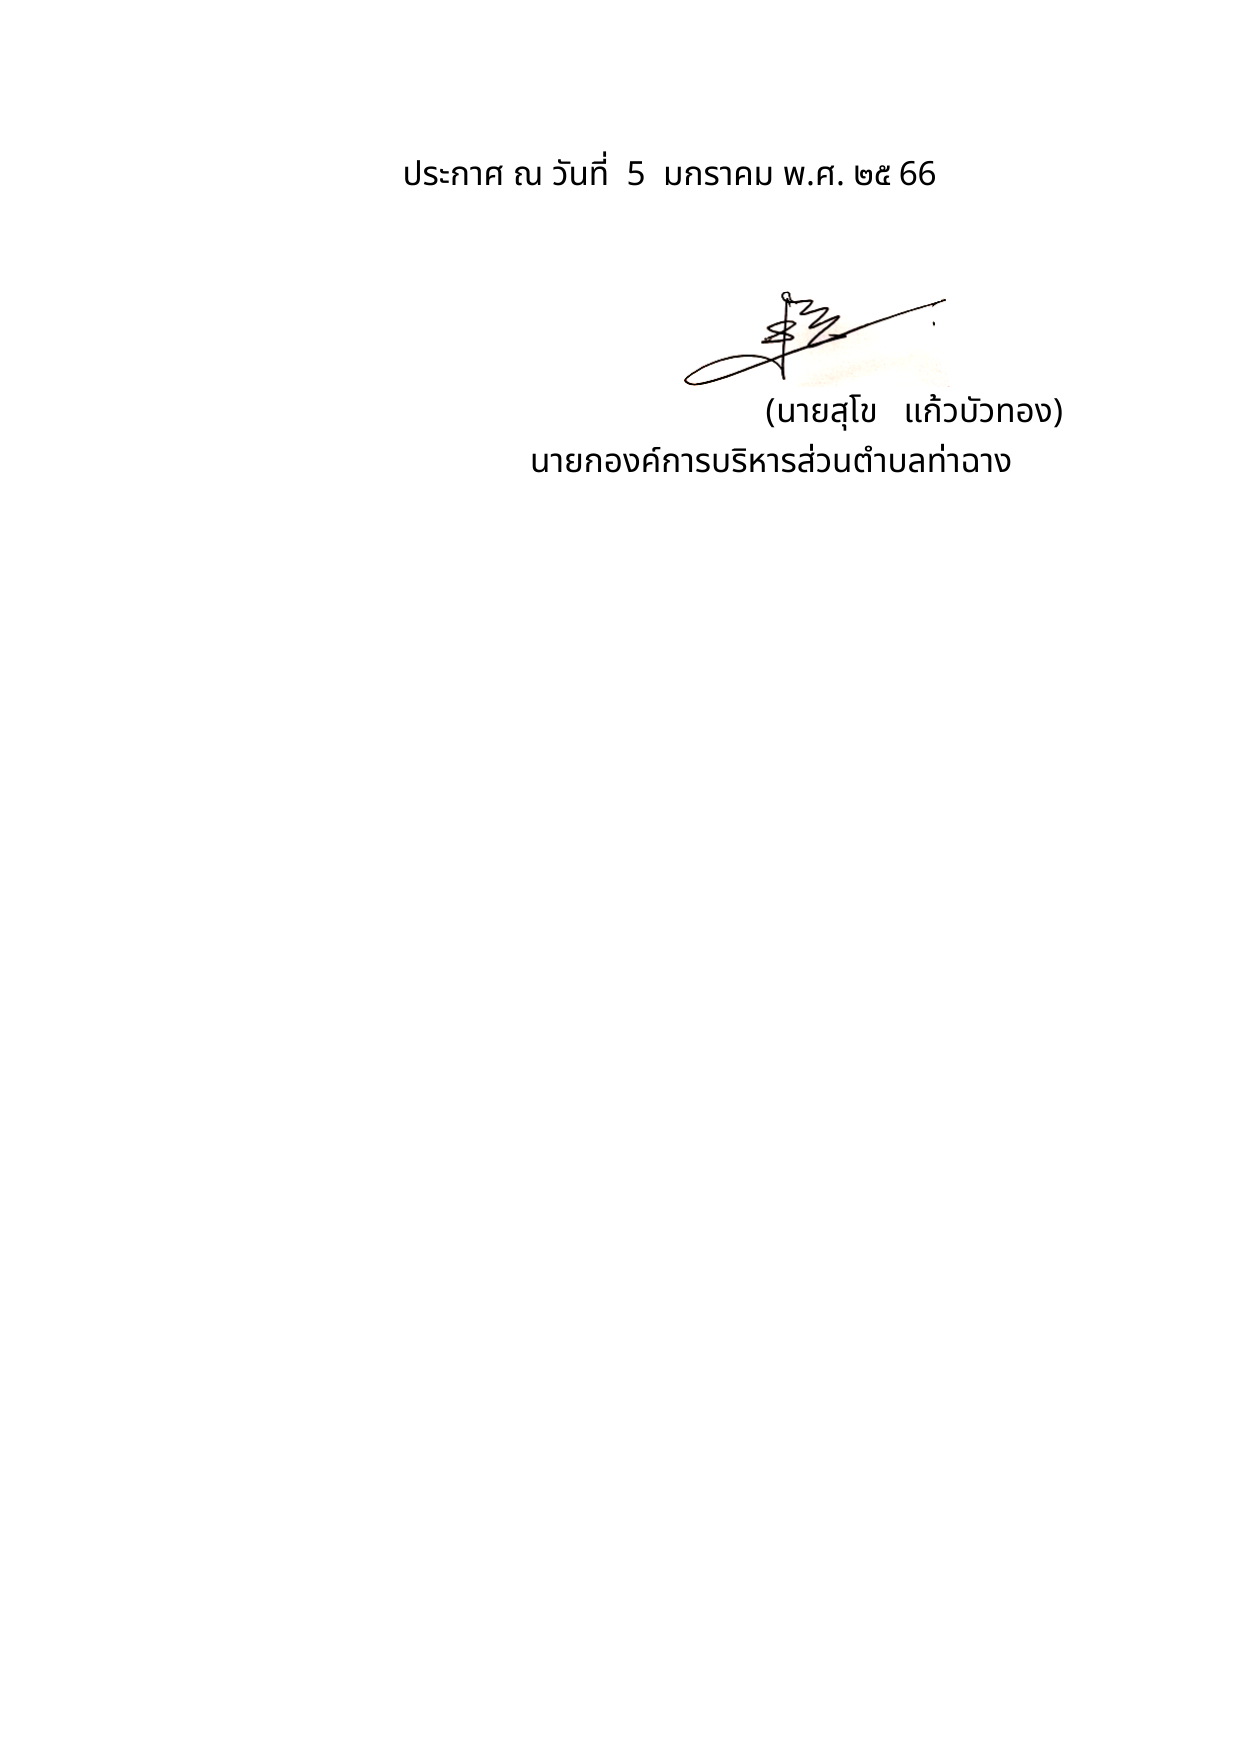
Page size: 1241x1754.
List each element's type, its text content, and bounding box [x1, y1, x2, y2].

text นายกองค์การบริหารส่วนตำบลท่าฉาง [177, 437, 1122, 487]
text (นายสุโข แก้วบัวทอง) [177, 386, 1177, 437]
text ประกาศ ณ วันที่ 5 มกราคม พ.ศ. ๒๕66 [177, 150, 1114, 201]
picture [682, 291, 950, 387]
